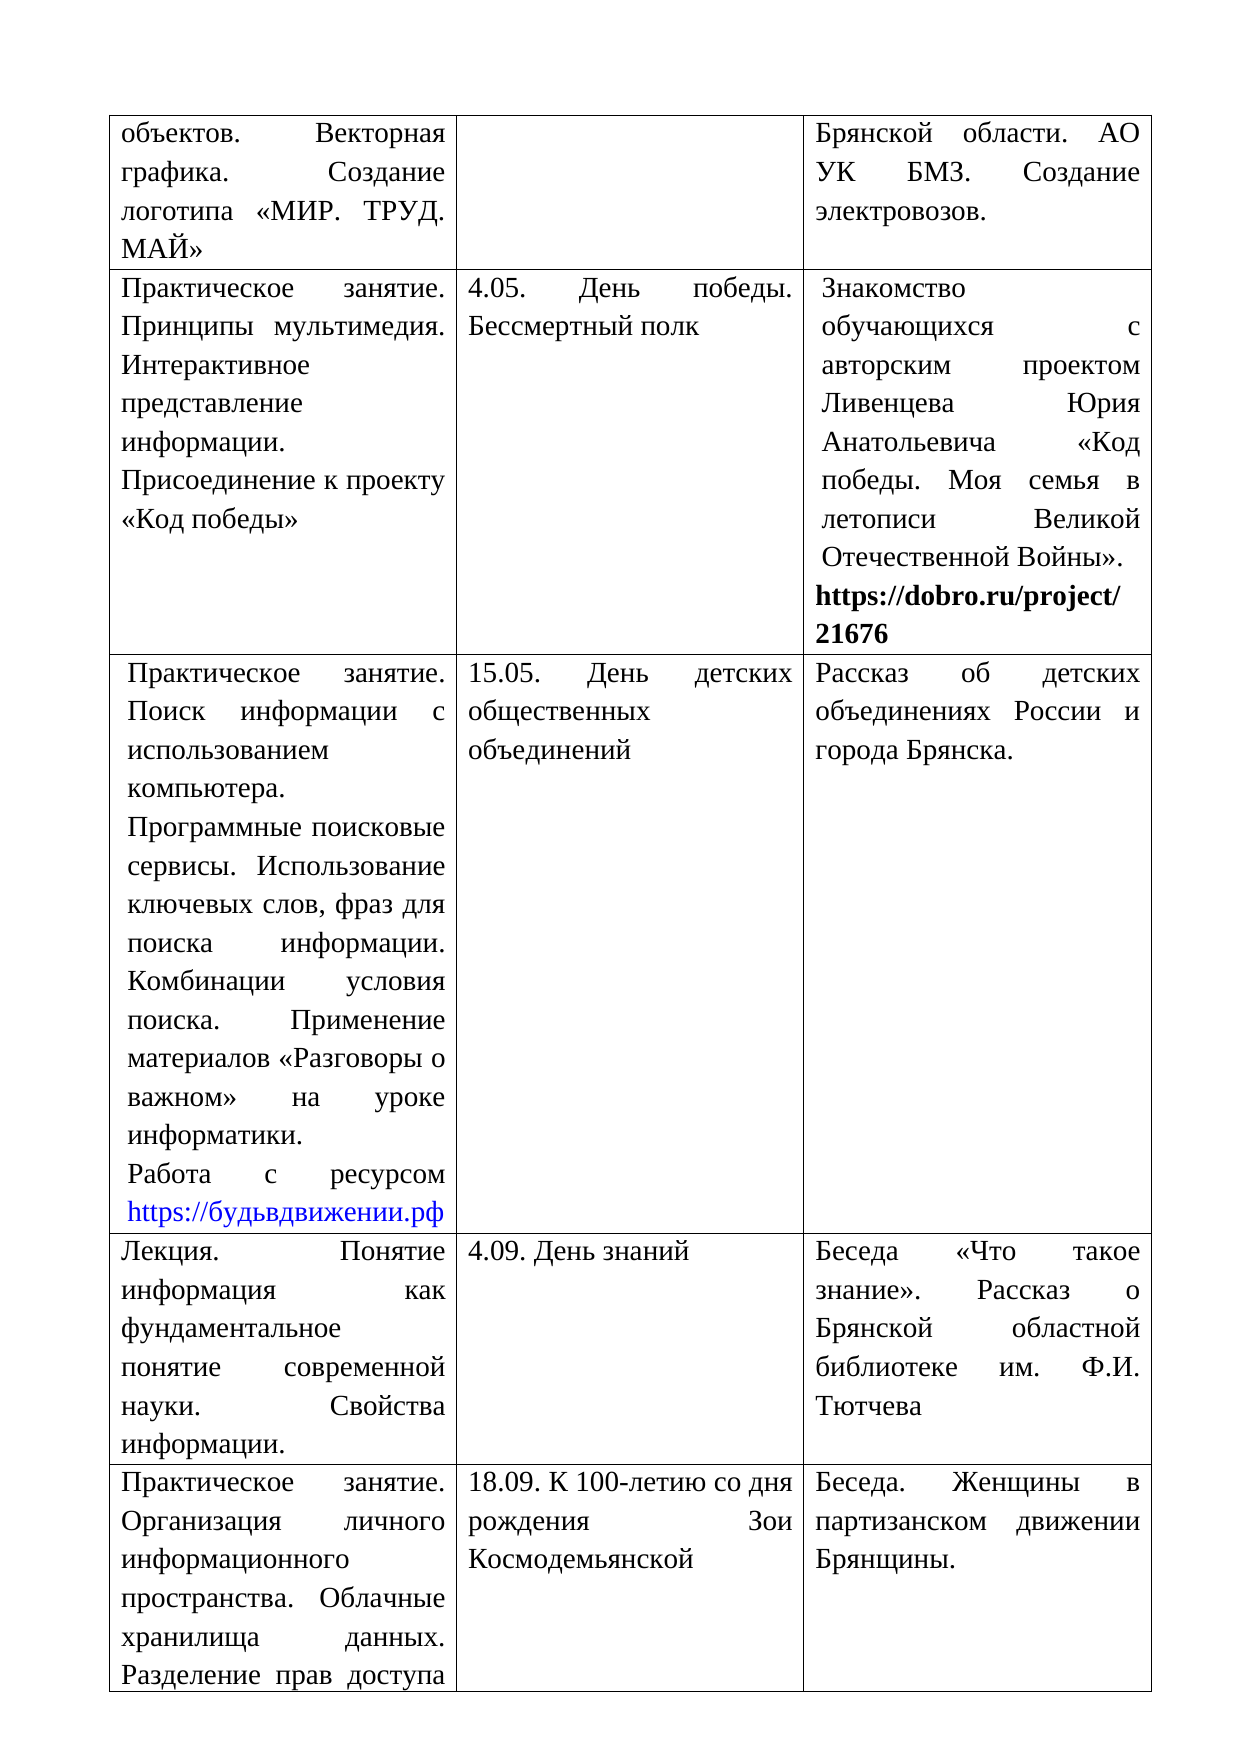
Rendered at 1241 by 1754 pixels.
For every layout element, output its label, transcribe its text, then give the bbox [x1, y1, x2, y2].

table_cell Лекция. Понятие информация как фундаментальное понятие современной науки. Свойства информации. [110, 1234, 456, 1463]
table_cell 15.05. День детских общественных объединений [457, 655, 803, 1232]
table_cell Рассказ об детских объединениях России и города Брянска. [804, 655, 1151, 1232]
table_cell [110, 1465, 456, 1691]
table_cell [804, 1465, 1151, 1691]
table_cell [804, 116, 1151, 269]
table_cell Практическое занятие. Принципы мультимедия. Интерактивное представление информации. Присоединение к проекту «Код победы» [110, 270, 456, 654]
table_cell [457, 116, 803, 269]
table_cell Беседа «Что такое знание». Рассказ о Брянской областной библиотеке им. Ф.И. Тютчева [804, 1234, 1151, 1463]
table_cell Практическое занятие. Поиск информации с использованием компьютера. Программные поисковые сервисы. Использование ключевых слов, фраз для поиска информации. Комбинации условия поиска. Применение материалов «Разговоры о важном» на уроке информатики. Работа с ресурсом https://будьвдвижении.рф [110, 655, 456, 1232]
table_cell 4.05. День победы. Бессмертный полк [457, 270, 803, 654]
table_cell Знакомство обучающихся с авторским проектом Ливенцева Юрия Анатольевича «Код победы. Моя семья в летописи Великой Отечественной Войны». https://dobro.ru/project/21676 [804, 270, 1151, 654]
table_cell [457, 1465, 803, 1691]
table_cell 4.09. День знаний [457, 1234, 803, 1463]
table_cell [110, 116, 456, 269]
